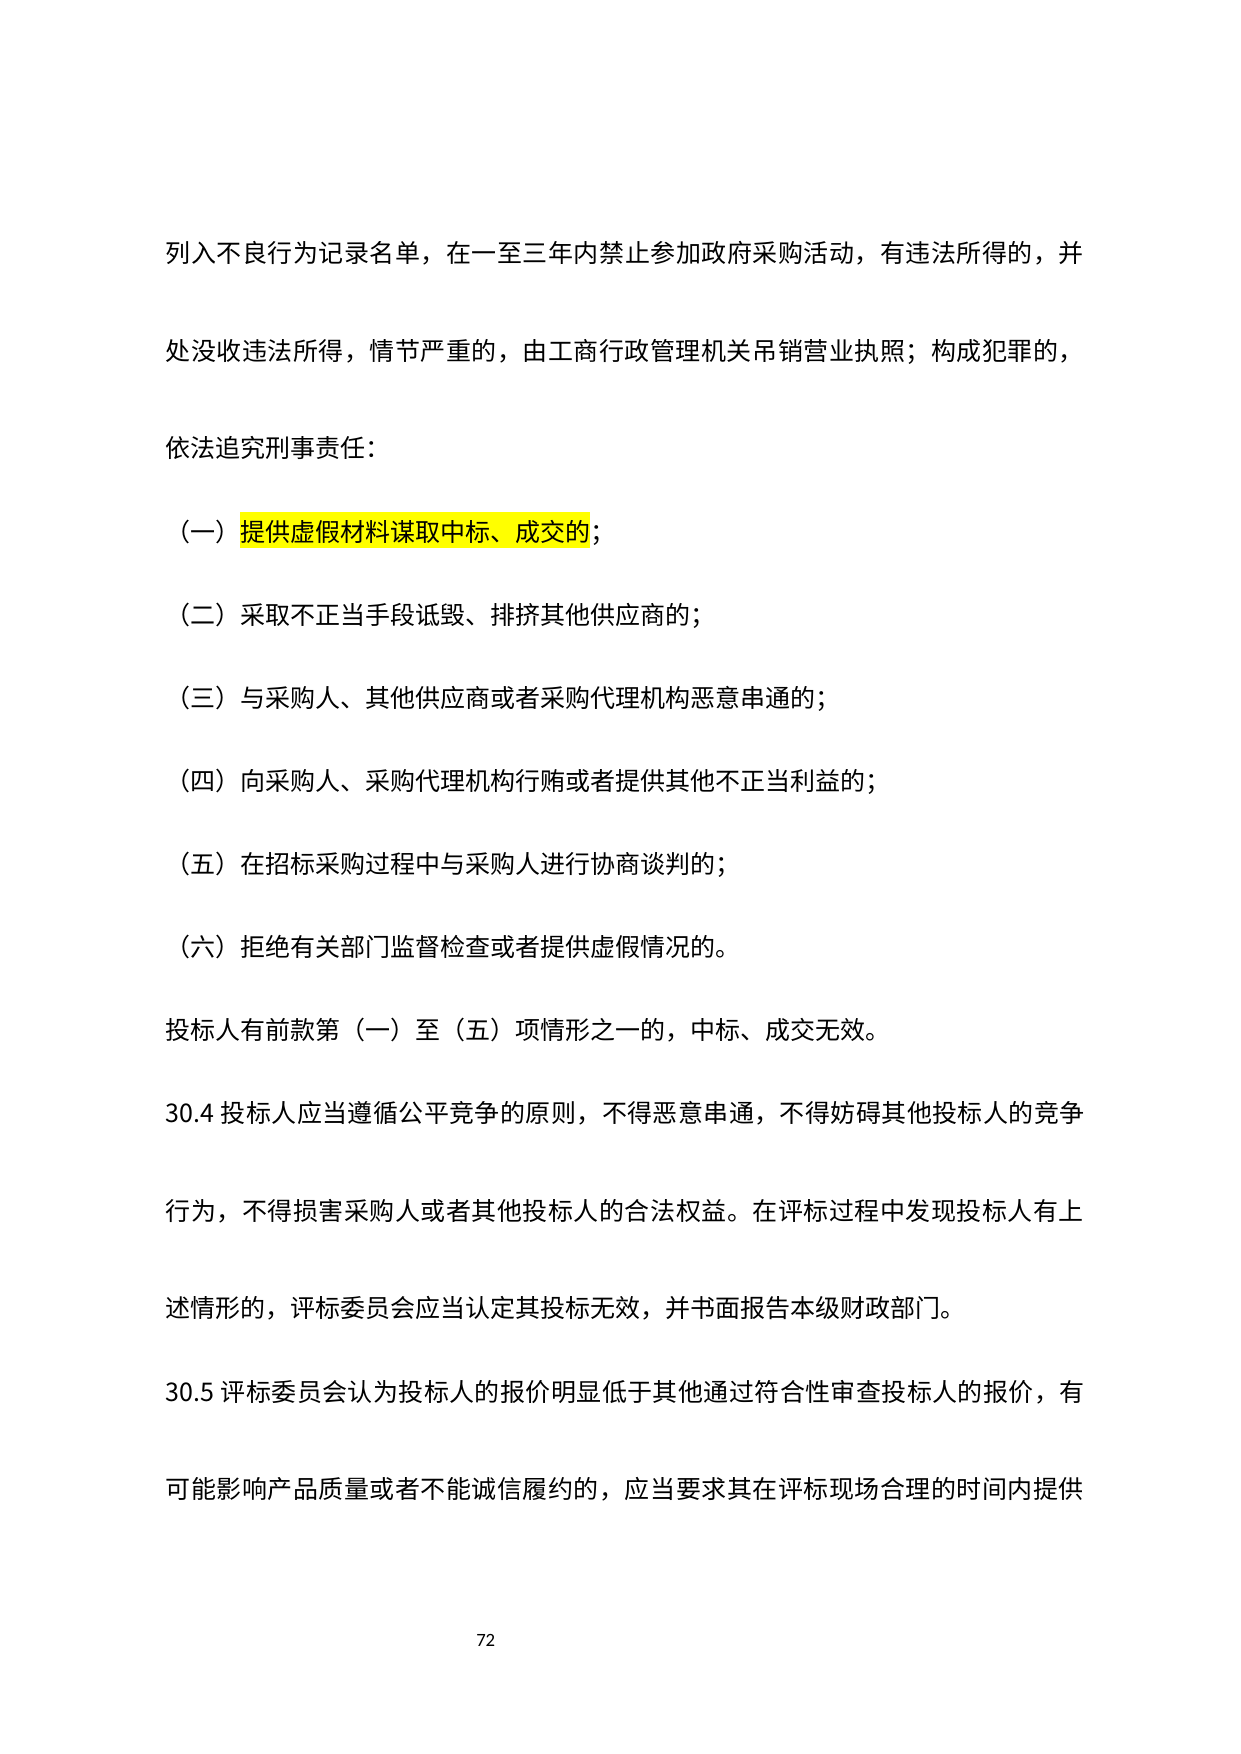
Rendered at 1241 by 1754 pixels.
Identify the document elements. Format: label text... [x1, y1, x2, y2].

text （五）在招标采购过程中与采购人进行协商谈判的； [165, 830, 1087, 895]
text （二）采取不正当手段诋毁、排挤其他供应商的； [165, 581, 1087, 646]
text （三）与采购人、其他供应商或者采购代理机构恶意串通的； [165, 664, 1087, 729]
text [165, 1358, 1087, 1520]
text 30.4 投标人应当遵循公平竞争的原则，不得恶意串通，不得妨碍其他投标人的竞争行为，不得损害采购人或者其他投标人的合法权益。在评标过程中发现投标人有上述情形的，评标委员会应当认定其投标无效，并书面报告本级财政部门。 [165, 1079, 1087, 1339]
text （一）提供虚假材料谋取中标、成交的； [165, 498, 1087, 563]
text 投标人有前款第（一）至（五）项情形之一的，中标、成交无效。 [165, 996, 1087, 1061]
text （四）向采购人、采购代理机构行贿或者提供其他不正当利益的； [165, 747, 1087, 812]
text （六）拒绝有关部门监督检查或者提供虚假情况的。 [165, 913, 1087, 978]
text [165, 219, 1087, 479]
